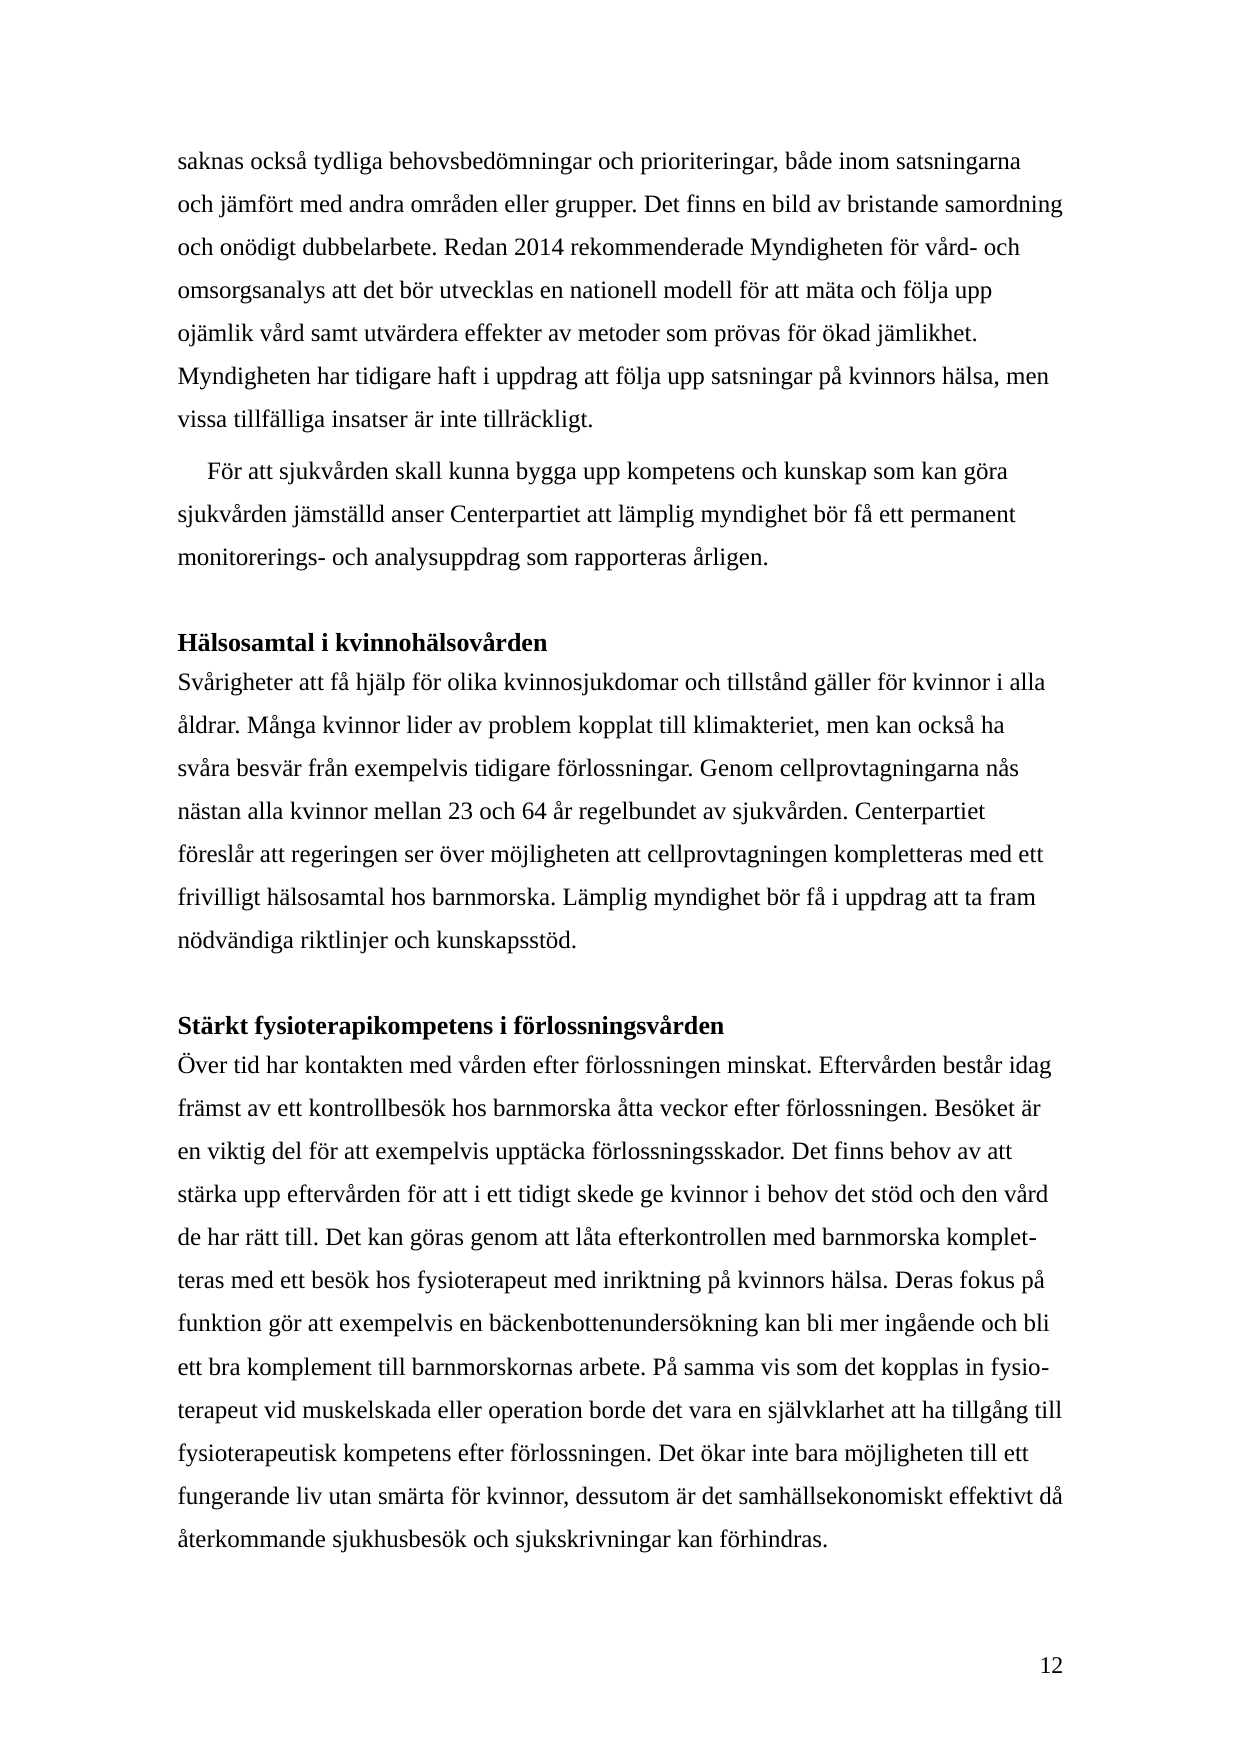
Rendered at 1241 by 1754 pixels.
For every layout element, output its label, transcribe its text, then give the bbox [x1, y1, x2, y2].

subtitle Hälsosamtal i kvinnohälsovården [177, 623, 1063, 658]
text Svårigheter att få hjälp för olika kvinnosjukdomar och tillstånd gäller för kvinnor i alla åldrar. Många kvinnor lider av problem kopplat till klimakteriet, men kan också ha svåra besvär från exempelvis tidigare förlossningar. Genom cellprovtagningarna nås nästan alla kvinnor mellan 23 och 64 år regelbundet av sjukvården. Centerpartiet föreslår att regeringen ser över möjligheten att cellprovtagningen kompletteras med ett frivilligt hälsosamtal hos barnmorska. Lämplig myndighet bör få i uppdrag att ta fram nödvändiga riktlinjer och kunskapsstöd. [177, 667, 1063, 954]
text För att sjukvården skall kunna bygga upp kompetens och kunskap som kan göra sjukvården jämställd anser Centerpartiet att lämplig myndighet bör få ett permanent monitorerings- och analysuppdrag som rapporteras årligen. [177, 456, 1063, 571]
text Över tid har kontakten med vården efter förlossningen minskat. Eftervården består idag främst av ett kontrollbesök hos barnmorska åtta veckor efter förlossningen. Besöket är en viktig del för att exempelvis upptäcka förlossningsskador. Det finns behov av att stärka upp eftervården för att i ett tidigt skede ge kvinnor i behov det stöd och den vård de har rätt till. Det kan göras genom att låta efterkontrollen med barnmorska kompletteras med ett besök hos fysioterapeut med inriktning på kvinnors hälsa. Deras fokus på funktion gör att exempelvis en bäckenbottenundersökning kan bli mer ingående och bli ett bra komplement till barnmorskornas arbete. På samma vis som det kopplas in fysioterapeut vid muskelskada eller operation borde det vara en självklarhet att ha tillgång till fysioterapeutisk kompetens efter förlossningen. Det ökar inte bara möjligheten till ett fungerande liv utan smärta för kvinnor, dessutom är det samhällsekonomiskt effektivt då återkommande sjukhusbesök och sjukskrivningar kan förhindras. [177, 1050, 1063, 1553]
subtitle Stärkt fysioterapikompetens i förlossningsvården [177, 1006, 1063, 1041]
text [177, 146, 1063, 433]
